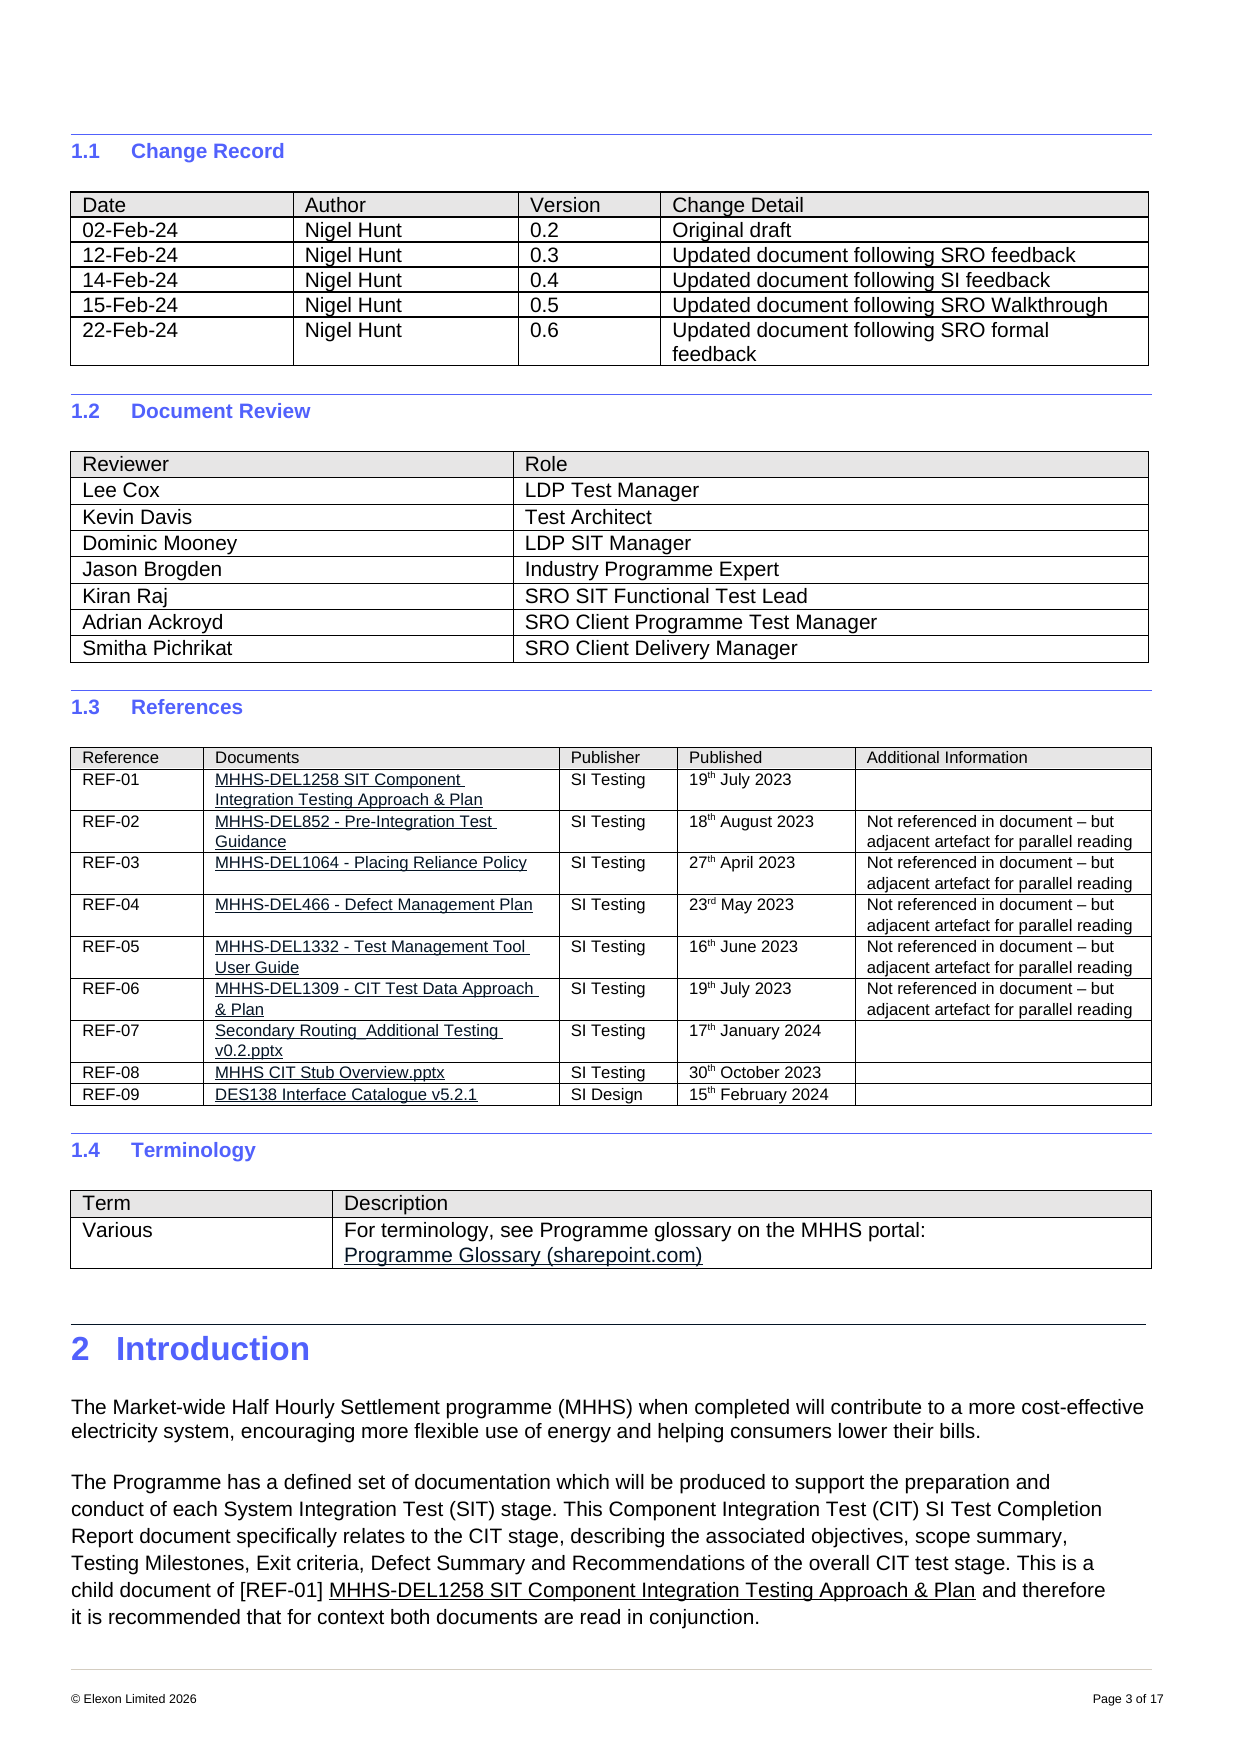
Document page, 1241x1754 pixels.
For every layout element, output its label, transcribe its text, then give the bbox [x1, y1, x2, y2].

table_cell MHHS CIT Stub Overview.pptx [204, 1063, 559, 1083]
table_cell MHHS-DEL1332 - Test Management Tool User Guide [204, 937, 559, 978]
table_cell [856, 770, 1151, 810]
table_cell 15th February 2024 [678, 1084, 855, 1105]
table_cell Nigel Hunt [294, 243, 518, 266]
table_cell Not referenced in document – but adjacent artefact for parallel reading [856, 853, 1151, 894]
subtitle Change Record [71, 135, 1152, 164]
table_cell REF-05 [71, 937, 203, 978]
table_cell MHHS-DEL1309 - CIT Test Data Approach & Plan [204, 979, 559, 1020]
subtitle Terminology [71, 1134, 1152, 1163]
text The Programme has a defined set of documentation which will be produced to support the preparation and conduct of each System Integration Test (SIT) stage. This Component Integration Test (CIT) SI Test Completion Report document specifically relates to the CIT stage, describing the associated objectives, scope summary, Testing Milestones, Exit criteria, Defect Summary and Recommendations of the overall CIT test stage. This is a child document of [REF-01] MHHS-DEL1258 SIT Component Integration Testing Approach & Plan and therefore it is recommended that for context both documents are read in conjunction. [71, 1467, 1110, 1629]
subtitle References [71, 691, 1152, 720]
table_cell 18th August 2023 [678, 811, 855, 852]
table_cell 15-Feb-24 [71, 293, 293, 316]
table_cell REF-02 [71, 811, 203, 852]
table_cell MHHS-DEL1064 - Placing Reliance Policy [204, 853, 559, 894]
table_cell SI Testing [560, 895, 677, 936]
subtitle Document Review [71, 395, 1152, 424]
table_cell REF-03 [71, 853, 203, 894]
table_cell 02-Feb-24 [71, 218, 293, 241]
table_cell SRO Client Delivery Manager [514, 636, 1148, 662]
table_cell REF-09 [71, 1084, 203, 1105]
table_cell 0.4 [519, 268, 660, 291]
table_cell Industry Programme Expert [514, 557, 1148, 582]
table_cell 0.3 [519, 243, 660, 266]
table_cell 19th July 2023 [678, 979, 855, 1020]
table_header Reference [71, 748, 203, 768]
table_cell 17th January 2024 [678, 1021, 855, 1062]
table_cell Jason Brogden [71, 557, 513, 582]
table_header Author [294, 193, 518, 216]
table_cell SI Testing [560, 937, 677, 978]
table_cell REF-01 [71, 770, 203, 810]
table_cell SRO SIT Functional Test Lead [514, 584, 1148, 609]
table_cell 30th October 2023 [678, 1063, 855, 1083]
table_cell Nigel Hunt [294, 268, 518, 291]
table_cell Updated document following SRO feedback [661, 243, 1148, 266]
table_cell Kiran Raj [71, 584, 513, 609]
table_cell SI Testing [560, 770, 677, 810]
table_cell MHHS-DEL466 - Defect Management Plan [204, 895, 559, 936]
table_cell Updated document following SRO formal feedback [661, 318, 1148, 365]
table_header Description [333, 1191, 1151, 1217]
table_cell [856, 1021, 1151, 1062]
table_cell [856, 1063, 1151, 1083]
table_cell SI Design [560, 1084, 677, 1105]
table_header Term [71, 1191, 332, 1217]
table_cell MHHS-DEL1258 SIT Component Integration Testing Approach & Plan [204, 770, 559, 810]
table_cell 14-Feb-24 [71, 268, 293, 291]
table_cell Not referenced in document – but adjacent artefact for parallel reading [856, 937, 1151, 978]
table_cell REF-07 [71, 1021, 203, 1062]
table_cell SI Testing [560, 811, 677, 852]
table_cell Lee Cox [71, 478, 513, 503]
table_cell Smitha Pichrikat [71, 636, 513, 662]
table_cell 0.2 [519, 218, 660, 241]
table_cell 19th July 2023 [678, 770, 855, 810]
table_header Version [519, 193, 660, 216]
table_cell LDP SIT Manager [514, 531, 1148, 556]
table_cell 0.5 [519, 293, 660, 316]
table_cell Updated document following SRO Walkthrough [661, 293, 1148, 316]
table_cell SI Testing [560, 1063, 677, 1083]
table_cell DES138 Interface Catalogue v5.2.1 [204, 1084, 559, 1105]
table_cell MHHS-DEL852 - Pre-Integration Test Guidance [204, 811, 559, 852]
table_cell 22-Feb-24 [71, 318, 293, 365]
table_header Date [71, 193, 293, 216]
table_cell SRO Client Programme Test Manager [514, 610, 1148, 635]
table_cell SI Testing [560, 979, 677, 1020]
table_cell Kevin Davis [71, 505, 513, 530]
table_cell Updated document following SI feedback [661, 268, 1148, 291]
table_cell Original draft [661, 218, 1148, 241]
table_header Documents [204, 748, 559, 768]
table_cell 16th June 2023 [678, 937, 855, 978]
table_cell REF-04 [71, 895, 203, 936]
table_cell Not referenced in document – but adjacent artefact for parallel reading [856, 811, 1151, 852]
text The Market-wide Half Hourly Settlement programme (MHHS) when completed will contribute to a more cost-effective electricity system, encouraging more flexible use of energy and helping consumers lower their bills. [71, 1395, 1152, 1443]
table_cell Nigel Hunt [294, 318, 518, 365]
table_cell Various [71, 1218, 332, 1268]
table_header Reviewer [71, 452, 513, 477]
table_cell 0.6 [519, 318, 660, 365]
table_header Publisher [560, 748, 677, 768]
table_header Change Detail [661, 193, 1148, 216]
table_cell For terminology, see Programme glossary on the MHHS portal: Programme Glossary (sharepoint.com) [333, 1218, 1151, 1268]
table_cell Not referenced in document – but adjacent artefact for parallel reading [856, 979, 1151, 1020]
table_cell Dominic Mooney [71, 531, 513, 556]
table_cell Nigel Hunt [294, 293, 518, 316]
table_cell Nigel Hunt [294, 218, 518, 241]
table_header Role [514, 452, 1148, 477]
table_header Published [678, 748, 855, 768]
table_cell Not referenced in document – but adjacent artefact for parallel reading [856, 895, 1151, 936]
table_cell 23rd May 2023 [678, 895, 855, 936]
table_cell SI Testing [560, 1021, 677, 1062]
table_cell [856, 1084, 1151, 1105]
table_cell Secondary Routing_Additional Testing v0.2.pptx [204, 1021, 559, 1062]
table_header Additional Information [856, 748, 1151, 768]
table_cell Test Architect [514, 505, 1148, 530]
table_cell SI Testing [560, 853, 677, 894]
subtitle Introduction [71, 1325, 1146, 1368]
table_cell REF-06 [71, 979, 203, 1020]
table_cell 12-Feb-24 [71, 243, 293, 266]
table_cell LDP Test Manager [514, 478, 1148, 503]
table_cell Adrian Ackroyd [71, 610, 513, 635]
table_cell 27th April 2023 [678, 853, 855, 894]
table_cell REF-08 [71, 1063, 203, 1083]
